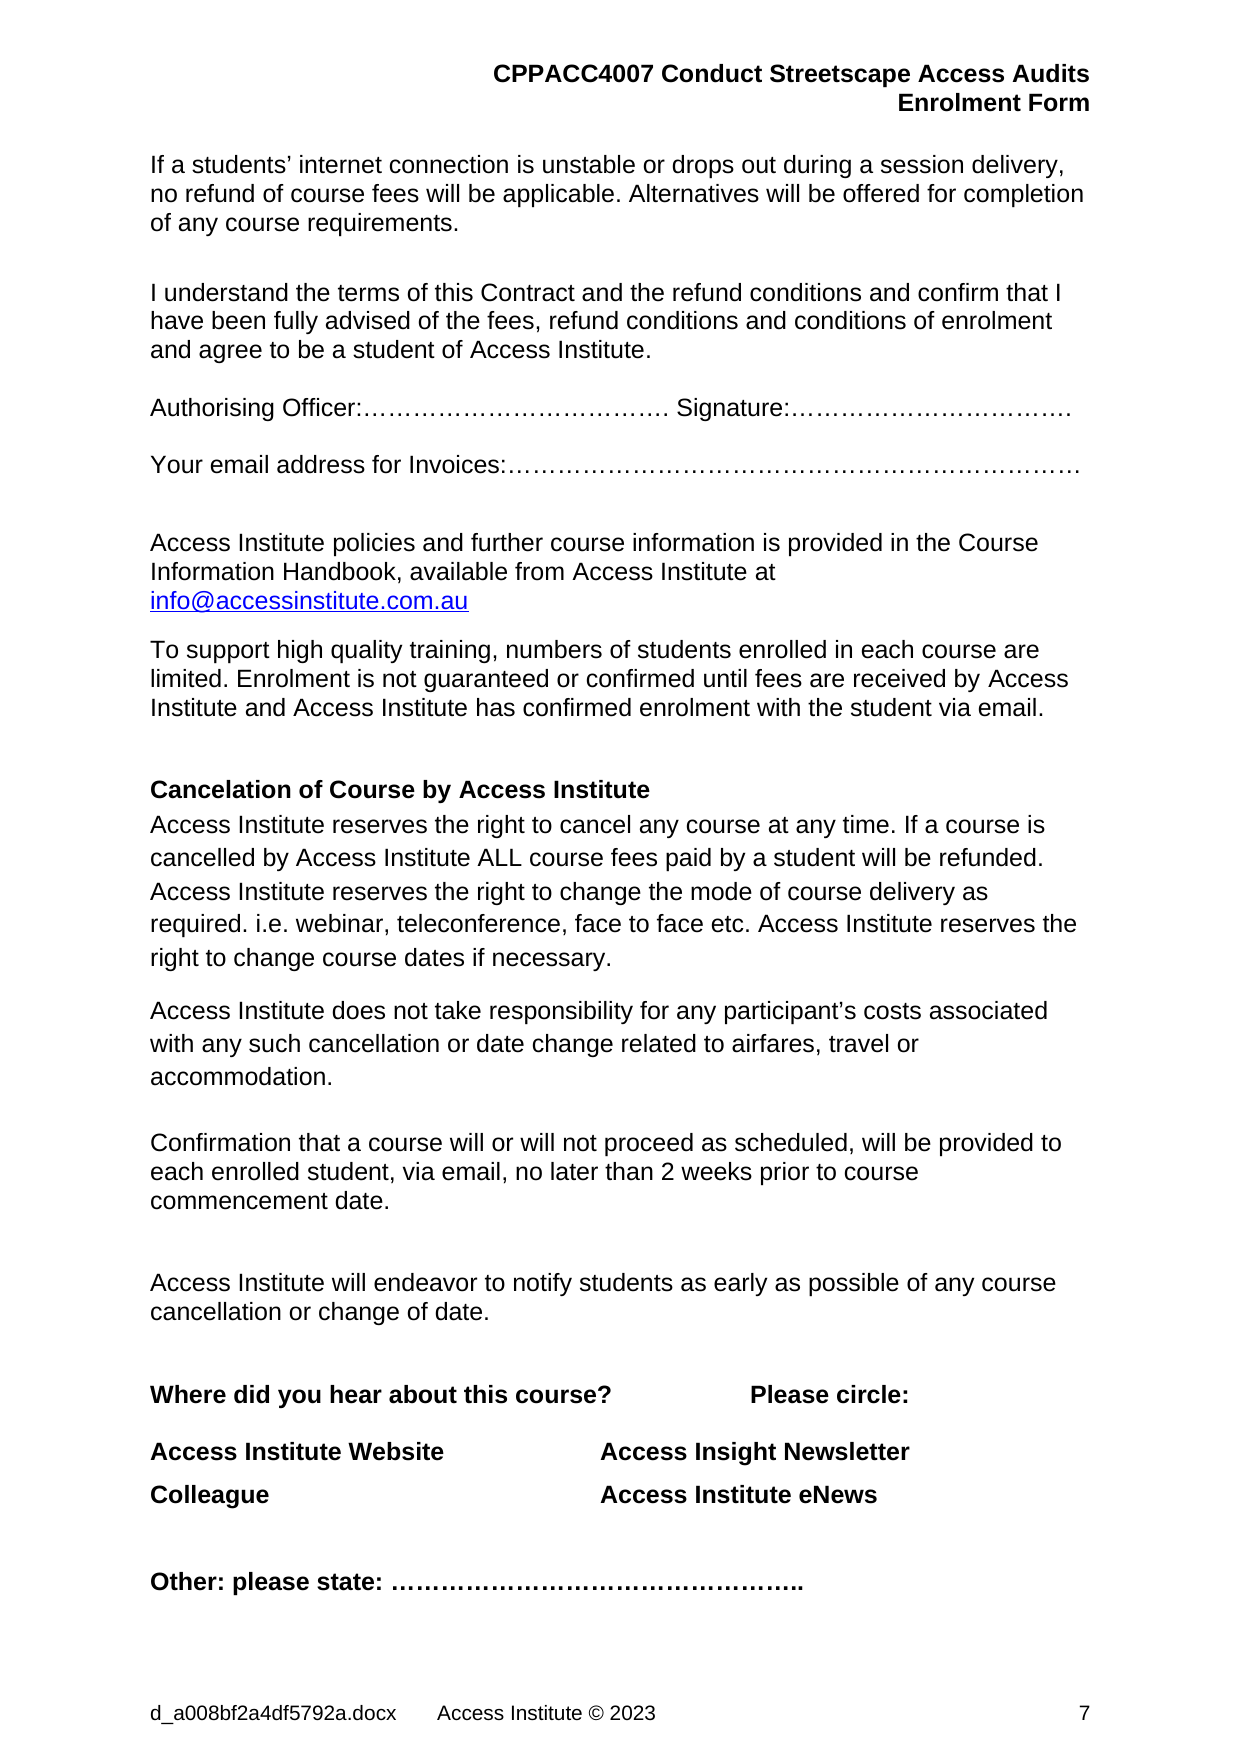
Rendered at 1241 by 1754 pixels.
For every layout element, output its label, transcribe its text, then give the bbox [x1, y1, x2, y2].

text Access Institute reserves the right to cancel any course at any time. If a course is cancelled by Access Institute ALL course fees paid by a student will be refunded. Access Institute reserves the right to change the mode of course delivery as required. i.e. webinar, teleconference, face to face etc. Access Institute reserves the right to change course dates if necessary. [150, 810, 1090, 971]
text Access Institute does not take responsibility for any participant’s costs associated with any such cancellation or date change related to airfares, travel or accommodation. [150, 996, 1090, 1091]
text Other: please state: ………………………………………….. [150, 1567, 1090, 1595]
text Access Institute Website Access Insight Newsletter [150, 1437, 1090, 1466]
text I understand the terms of this Contract and the refund conditions and confirm that I have been fully advised of the fees, refund conditions and conditions of enrolment and agree to be a student of Access Institute. [150, 277, 1090, 364]
text Access Institute will endeavor to notify students as early as possible of any course cancellation or change of date. [150, 1268, 1090, 1326]
text Your email address for Invoices:…………………………………………………………… [150, 450, 1090, 479]
text Colleague Access Institute eNews [150, 1480, 1090, 1509]
text Access Institute policies and further course information is provided in the Course Information Handbook, available from Access Institute at info@accessinstitute.com.au [150, 528, 1090, 614]
text If a students’ internet connection is unstable or drops out during a session delivery, no refund of course fees will be applicable. Alternatives will be offered for completion of any course requirements. [150, 150, 1090, 236]
text To support high quality training, numbers of students enrolled in each course are limited. Enrolment is not guaranteed or confirmed until fees are received by Access Institute and Access Institute has confirmed enrolment with the student via email. [150, 635, 1090, 722]
text Cancelation of Course by Access Institute [150, 775, 1090, 804]
text Confirmation that a course will or will not proceed as scheduled, will be provided to each enrolled student, via email, no later than 2 weeks prior to course commencement date. [150, 1128, 1090, 1215]
text Where did you hear about this course? Please circle: [150, 1380, 1090, 1408]
text Authorising Officer:………………………………. Signature:……………………………. [150, 392, 1090, 421]
